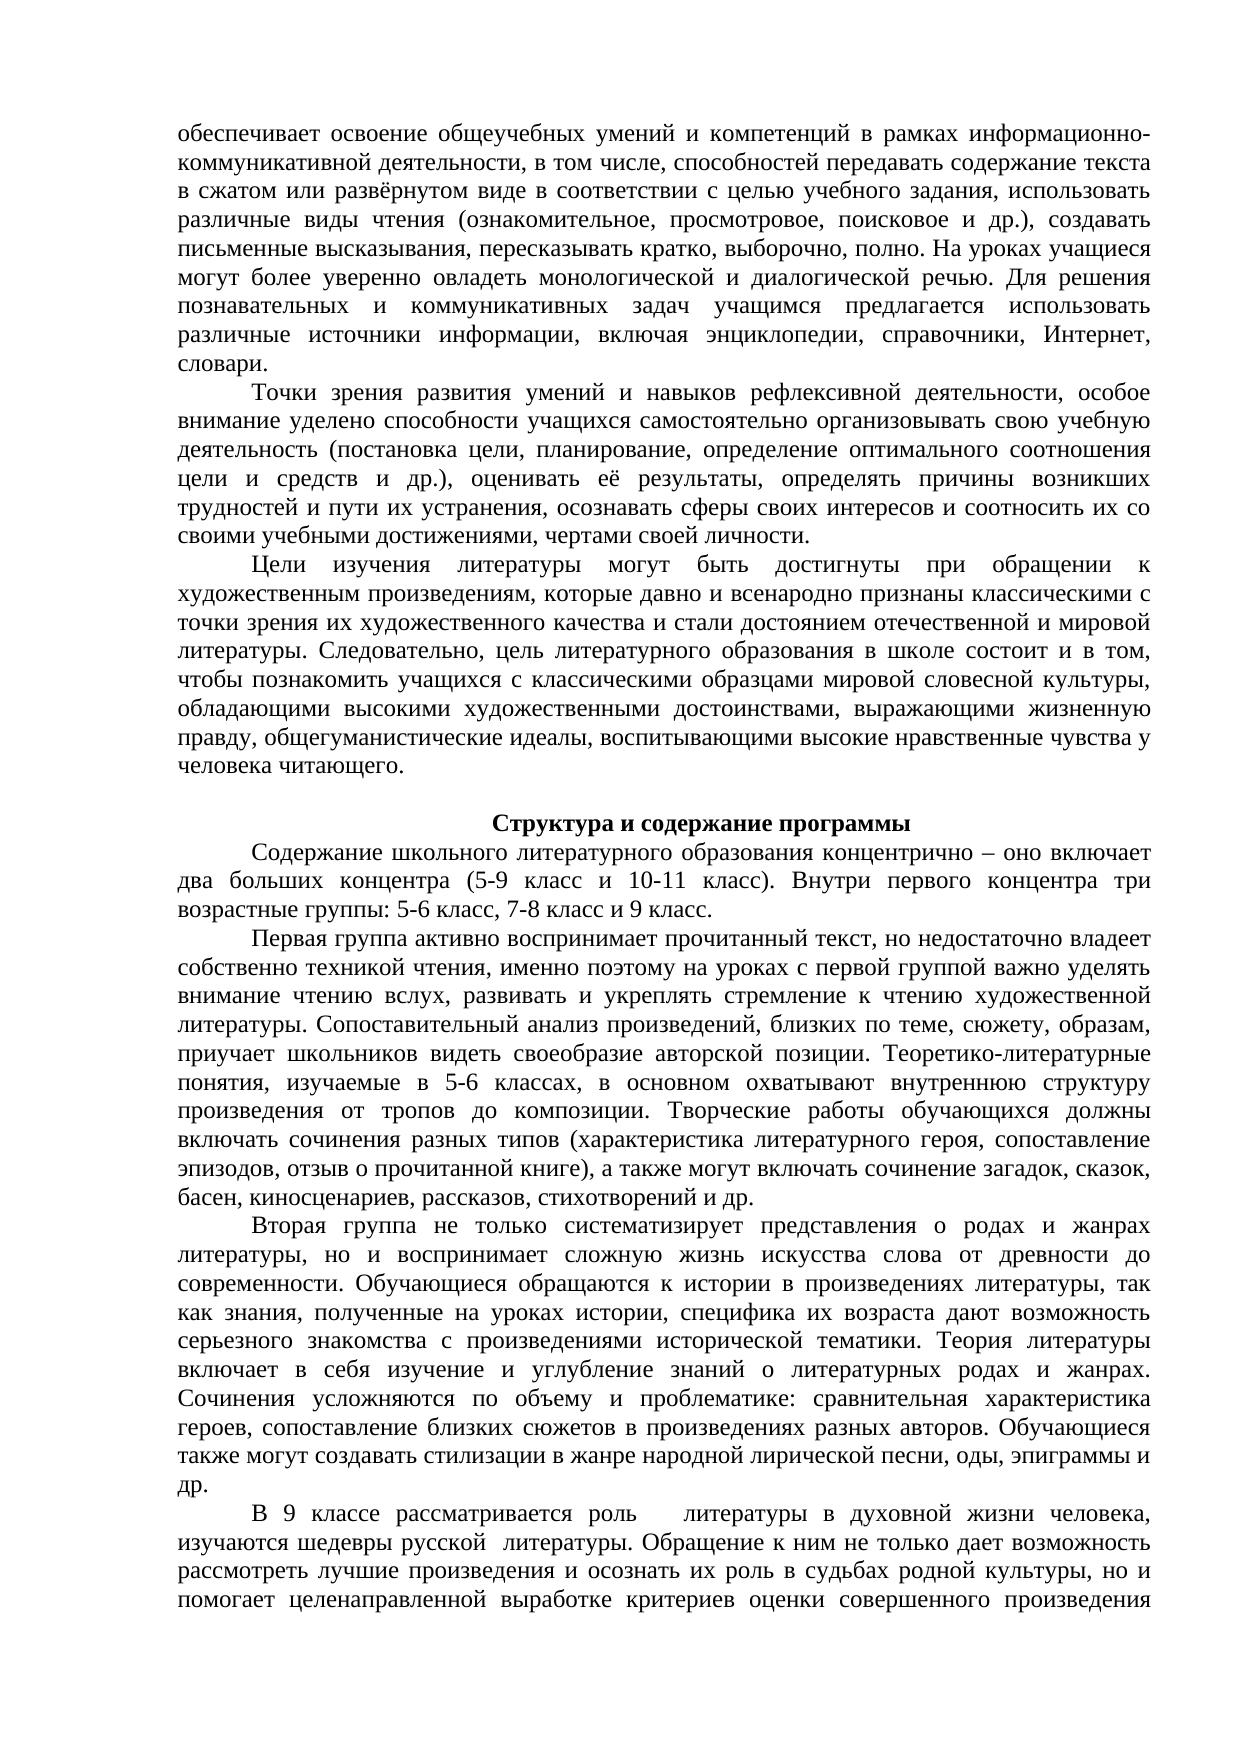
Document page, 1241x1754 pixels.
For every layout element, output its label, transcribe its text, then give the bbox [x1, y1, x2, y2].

text Цели изучения литературы могут быть достигнуты при обращении к художественным произведениям, которые давно и всенародно признаны классическими с точки зрения их художественного качества и стали достоянием отечественной и мировой литературы. Следовательно, цель литературного образования в школе состоит и в том, чтобы познакомить учащихся с классическими образцами мировой словесной культуры, обладающими высокими художественными достоинствами, выражающими жизненную правду, общегуманистические идеалы, воспитывающими высокие нравственные чувства у человека читающего. [177, 549, 1152, 779]
text Содержание школьного литературного образования концентрично – оно включает два больших концентра (5-9 класс и 10-11 класс). Внутри первого концентра три возрастные группы: 5-6 класс, 7-8 класс и 9 класс. [177, 837, 1152, 923]
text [177, 1498, 1152, 1613]
text Структура и содержание программы [177, 808, 1152, 837]
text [177, 118, 1152, 377]
text Вторая группа не только систематизирует представления о родах и жанрах литературы, но и воспринимает сложную жизнь искусства слова от древности до современности. Обучающиеся обращаются к истории в произведениях литературы, так как знания, полученные на уроках истории, специфика их возраста дают возможность серьезного знакомства с произведениями исторической тематики. Теория литературы включает в себя изучение и углубление знаний о литературных родах и жанрах. Сочинения усложняются по объему и проблематике: сравнительная характеристика героев, сопоставление близких сюжетов в произведениях разных авторов. Обучающиеся также могут создавать стилизации в жанре народной лирической песни, оды, эпиграммы и др. [177, 1211, 1152, 1498]
text Точки зрения развития умений и навыков рефлексивной деятельности, особое внимание уделено способности учащихся самостоятельно организовывать свою учебную деятельность (постановка цели, планирование, определение оптимального соотношения цели и средств и др.), оценивать её результаты, определять причины возникших трудностей и пути их устранения, осознавать сферы своих интересов и соотносить их со своими учебными достижениями, чертами своей личности. [177, 377, 1152, 549]
text Первая группа активно воспринимает прочитанный текст, но недостаточно владеет собственно техникой чтения, именно поэтому на уроках с первой группой важно уделять внимание чтению вслух, развивать и укреплять стремление к чтению художественной литературы. Сопоставительный анализ произведений, близких по теме, сюжету, образам, приучает школьников видеть своеобразие авторской позиции. Теоретико-литературные понятия, изучаемые в 5-6 классах, в основном охватывают внутреннюю структуру произведения от тропов до композиции. Творческие работы обучающихся должны включать сочинения разных типов (характеристика литературного героя, сопоставление эпизодов, отзыв о прочитанной книге), а также могут включать сочинение загадок, сказок, басен, киносценариев, рассказов, стихотворений и др. [177, 923, 1152, 1211]
